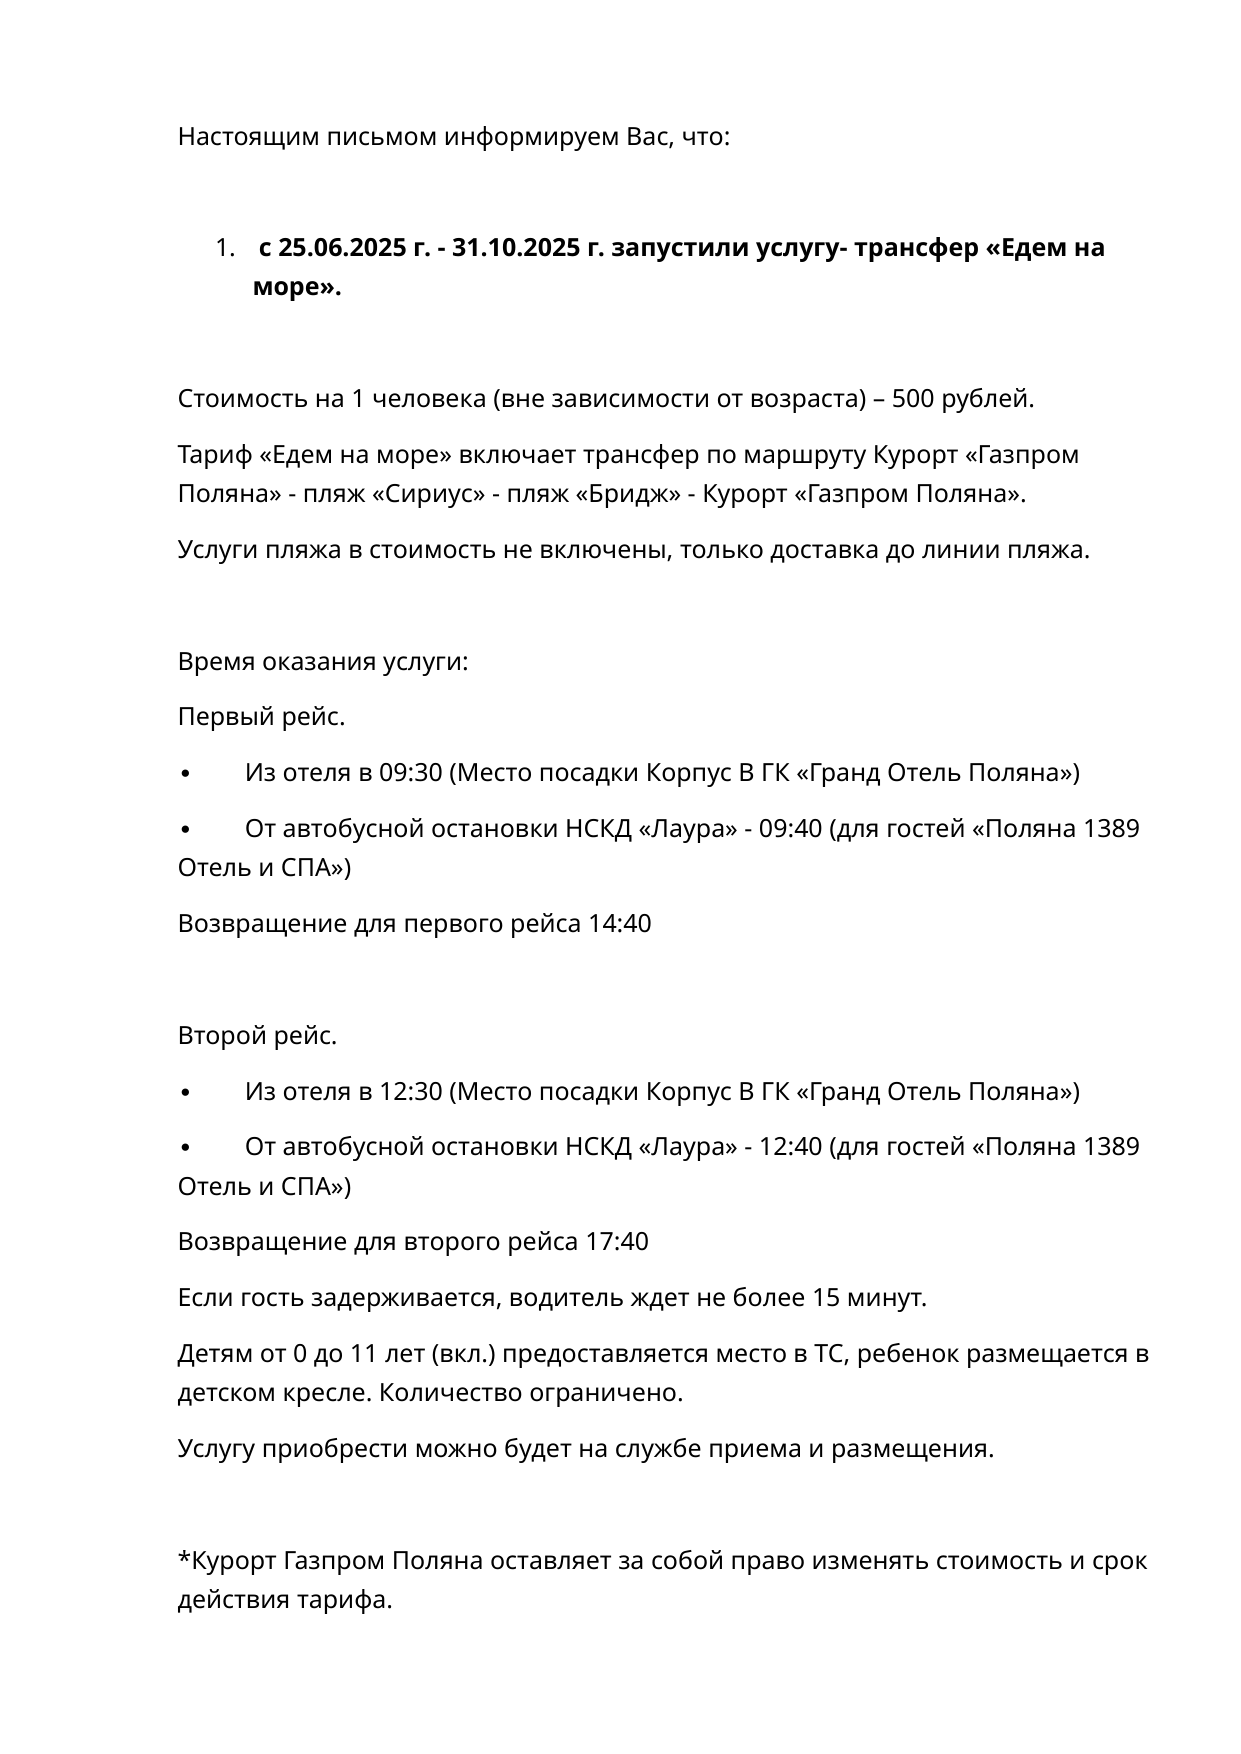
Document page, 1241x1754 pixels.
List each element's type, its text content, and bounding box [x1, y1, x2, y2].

text Время оказания услуги: [177, 643, 1152, 677]
text ∙ От автобусной остановки НСКД «Лаура» - 12:40 (для гостей «Поляна 1389 Отель и СПА») [177, 1129, 1152, 1202]
text Детям от 0 до 11 лет (вкл.) предоставляется место в ТС, ребенок размещается в детском кресле. Количество ограничено. [177, 1336, 1152, 1409]
text Возвращение для второго рейса 17:40 [177, 1224, 1152, 1258]
text Возвращение для первого рейса 14:40 [177, 906, 1152, 940]
text Если гость задерживается, водитель ждет не более 15 минут. [177, 1280, 1152, 1314]
text Настоящим письмом информируем Вас, что: [177, 118, 1152, 152]
text *Курорт Газпром Поляна оставляет за собой право изменять стоимость и срок действия тарифа. [177, 1542, 1152, 1616]
text ∙ Из отеля в 12:30 (Место посадки Корпус В ГК «Гранд Отель Поляна») [177, 1073, 1152, 1107]
text Второй рейс. [177, 1017, 1152, 1051]
text Первый рейс. [177, 699, 1152, 733]
text ∙ От автобусной остановки НСКД «Лаура» - 09:40 (для гостей «Поляна 1389 Отель и СПА») [177, 811, 1152, 884]
text Услугу приобрести можно будет на службе приема и размещения. [177, 1431, 1152, 1465]
text Тариф «Едем на море» включает трансфер по маршруту Курорт «Газпром Поляна» - пляж «Сириус» - пляж «Бридж» - Курорт «Газпром Поляна». [177, 436, 1152, 510]
text Услуги пляжа в стоимость не включены, только доставка до линии пляжа. [177, 531, 1152, 566]
list с 25.06.2025 г. - 31.10.2025 г. запустили услугу- трансфер «Едем на море». [215, 230, 1152, 303]
text ∙ Из отеля в 09:30 (Место посадки Корпус В ГК «Гранд Отель Поляна») [177, 755, 1152, 789]
text Стоимость на 1 человека (вне зависимости от возраста) – 500 рублей. [177, 381, 1152, 415]
